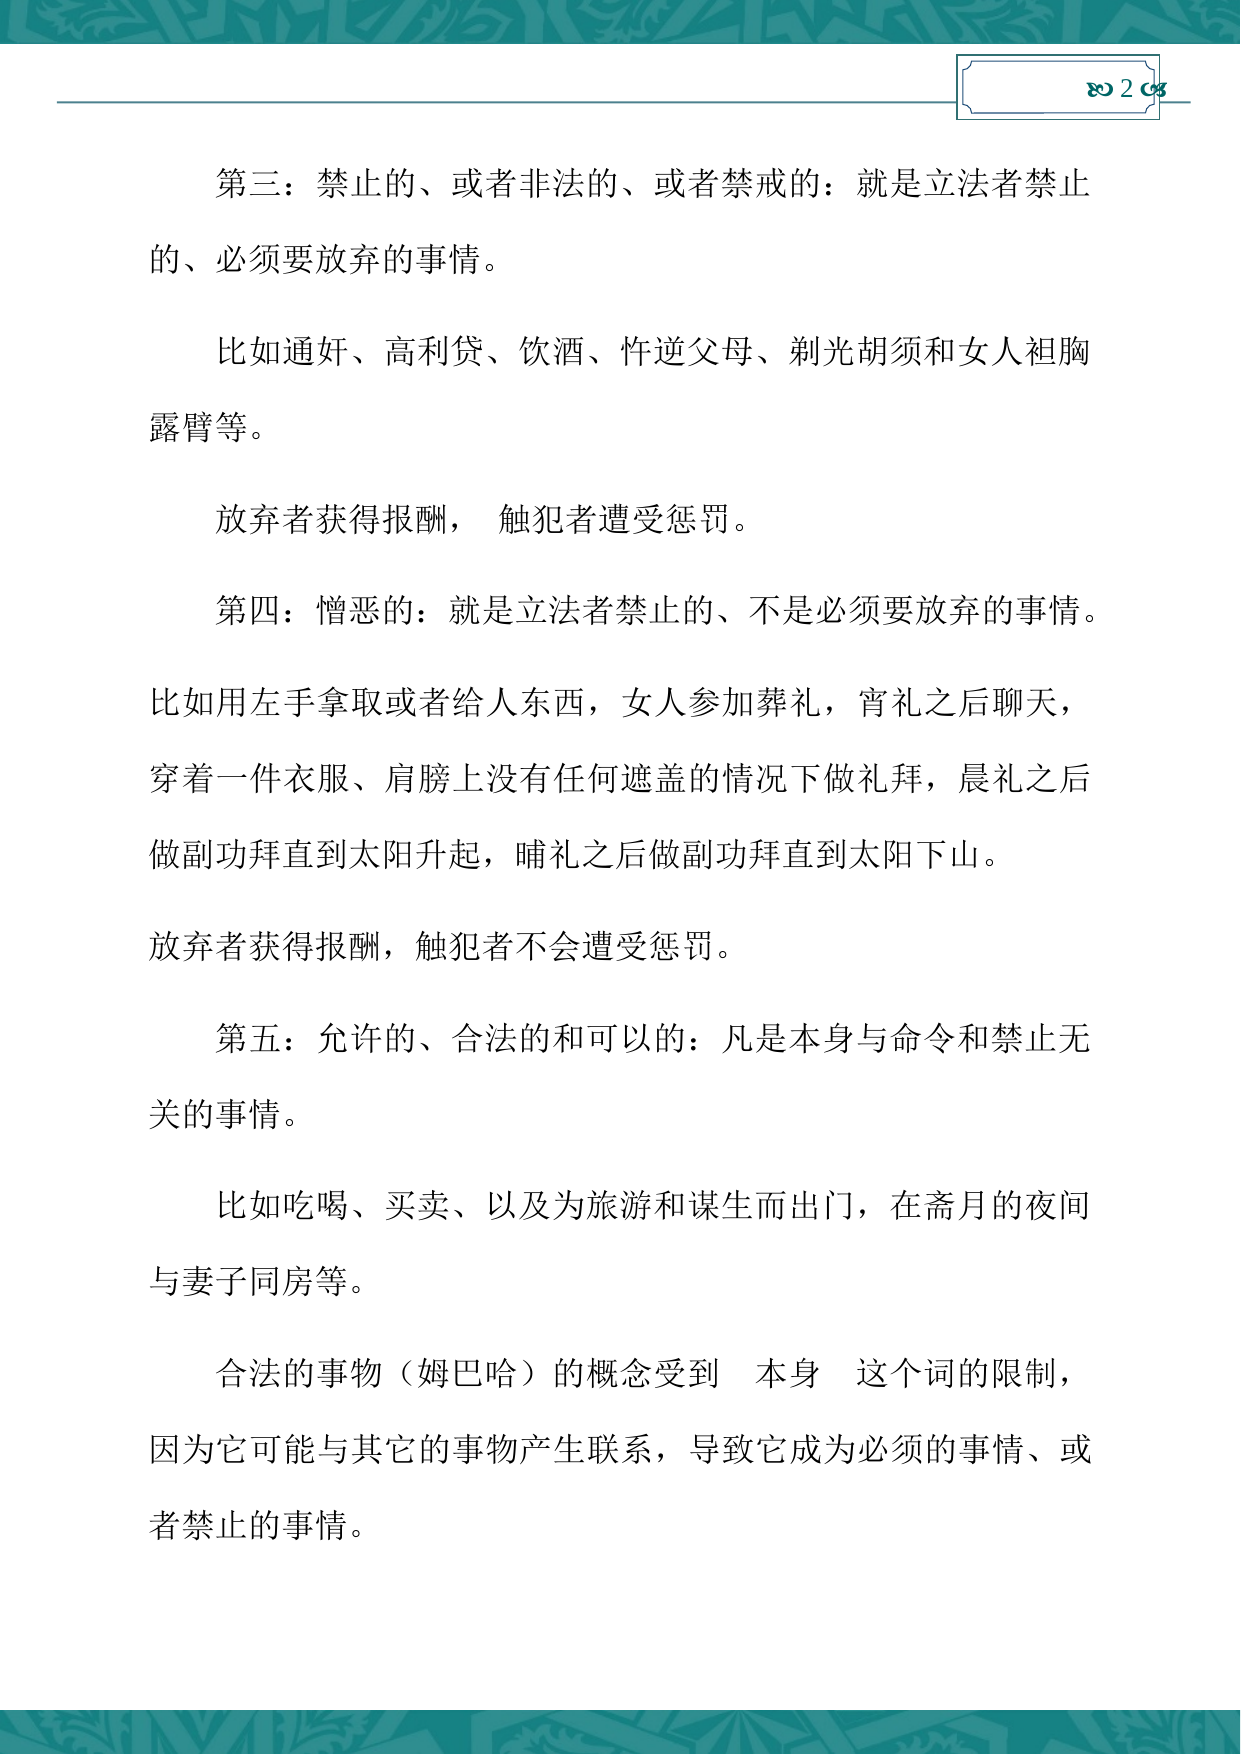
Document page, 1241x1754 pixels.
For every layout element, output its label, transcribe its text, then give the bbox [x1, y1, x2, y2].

text 合法的事物（姆巴哈）的概念受到“本身”这个词的限制，因为它可能与其它的事物产生联系，导致它成为必须的事情、或者禁止的事情。 [148, 1352, 1092, 1542]
text 放弃者获得报酬， 触犯者遭受惩罚。 [148, 498, 1092, 536]
picture [0, 1710, 1241, 1754]
text 比如通奸、高利贷、饮酒、忤逆父母、剃光胡须和女人袒胸露臂等。 [148, 330, 1092, 444]
text 比如吃喝、买卖、以及为旅游和谋生而出门，在斋月的夜间与妻子同房等。 [148, 1184, 1092, 1298]
picture [0, 0, 1240, 44]
text 比如用左手拿取或者给人东西，女人参加葬礼，宵礼之后聊天，穿着一件衣服、肩膀上没有任何遮盖的情况下做礼拜，晨礼之后做副功拜直到太阳升起，晡礼之后做副功拜直到太阳下山。 [148, 681, 1092, 871]
text 第三：禁止的、或者非法的、或者禁戒的：就是立法者禁止的、必须要放弃的事情。 [148, 162, 1092, 277]
text 第五：允许的、合法的和可以的：凡是本身与命令和禁止无关的事情。 [148, 1017, 1092, 1131]
text 放弃者获得报酬，触犯者不会遭受惩罚。 [148, 925, 1092, 963]
text 第四：憎恶的：就是立法者禁止的、不是必须要放弃的事情。 [148, 589, 1092, 628]
